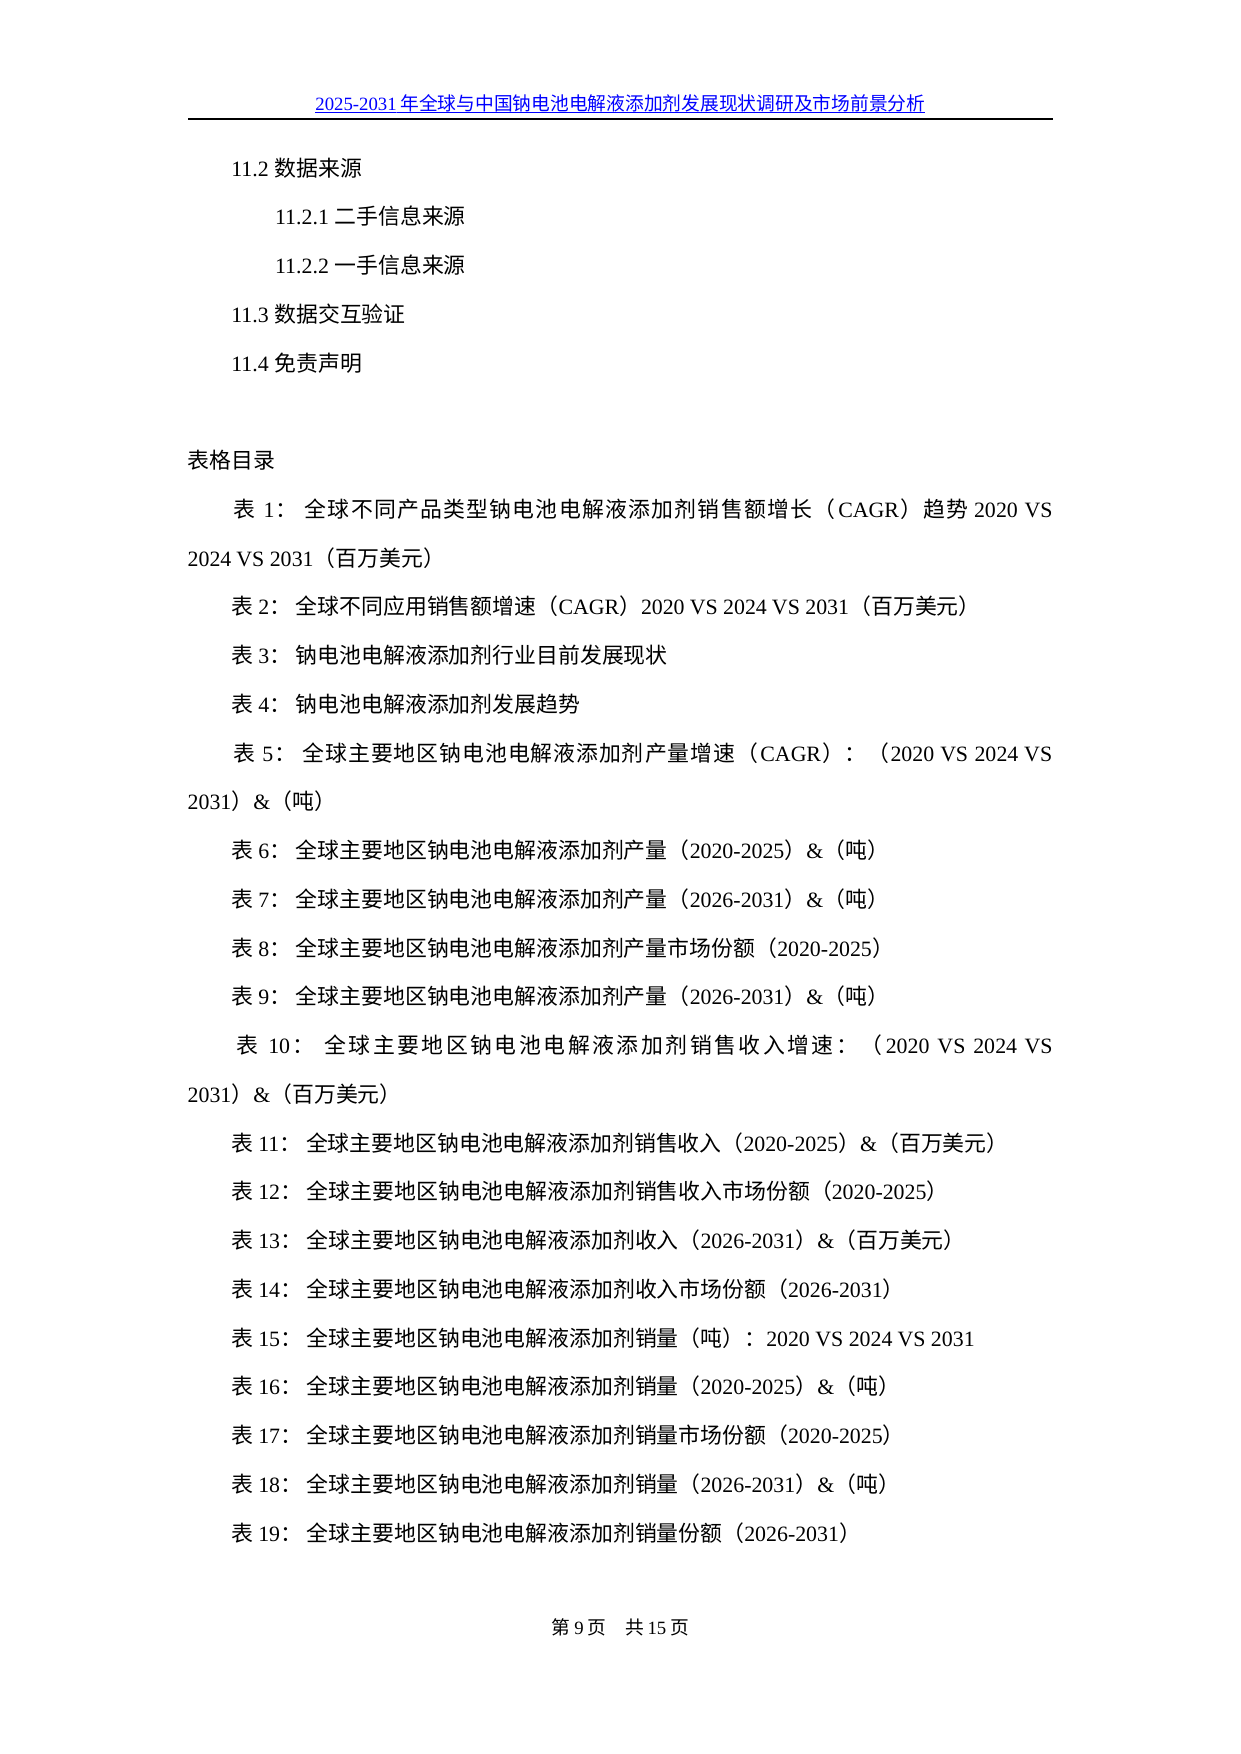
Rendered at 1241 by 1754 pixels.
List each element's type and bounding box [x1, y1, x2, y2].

text [187, 150, 1053, 1548]
